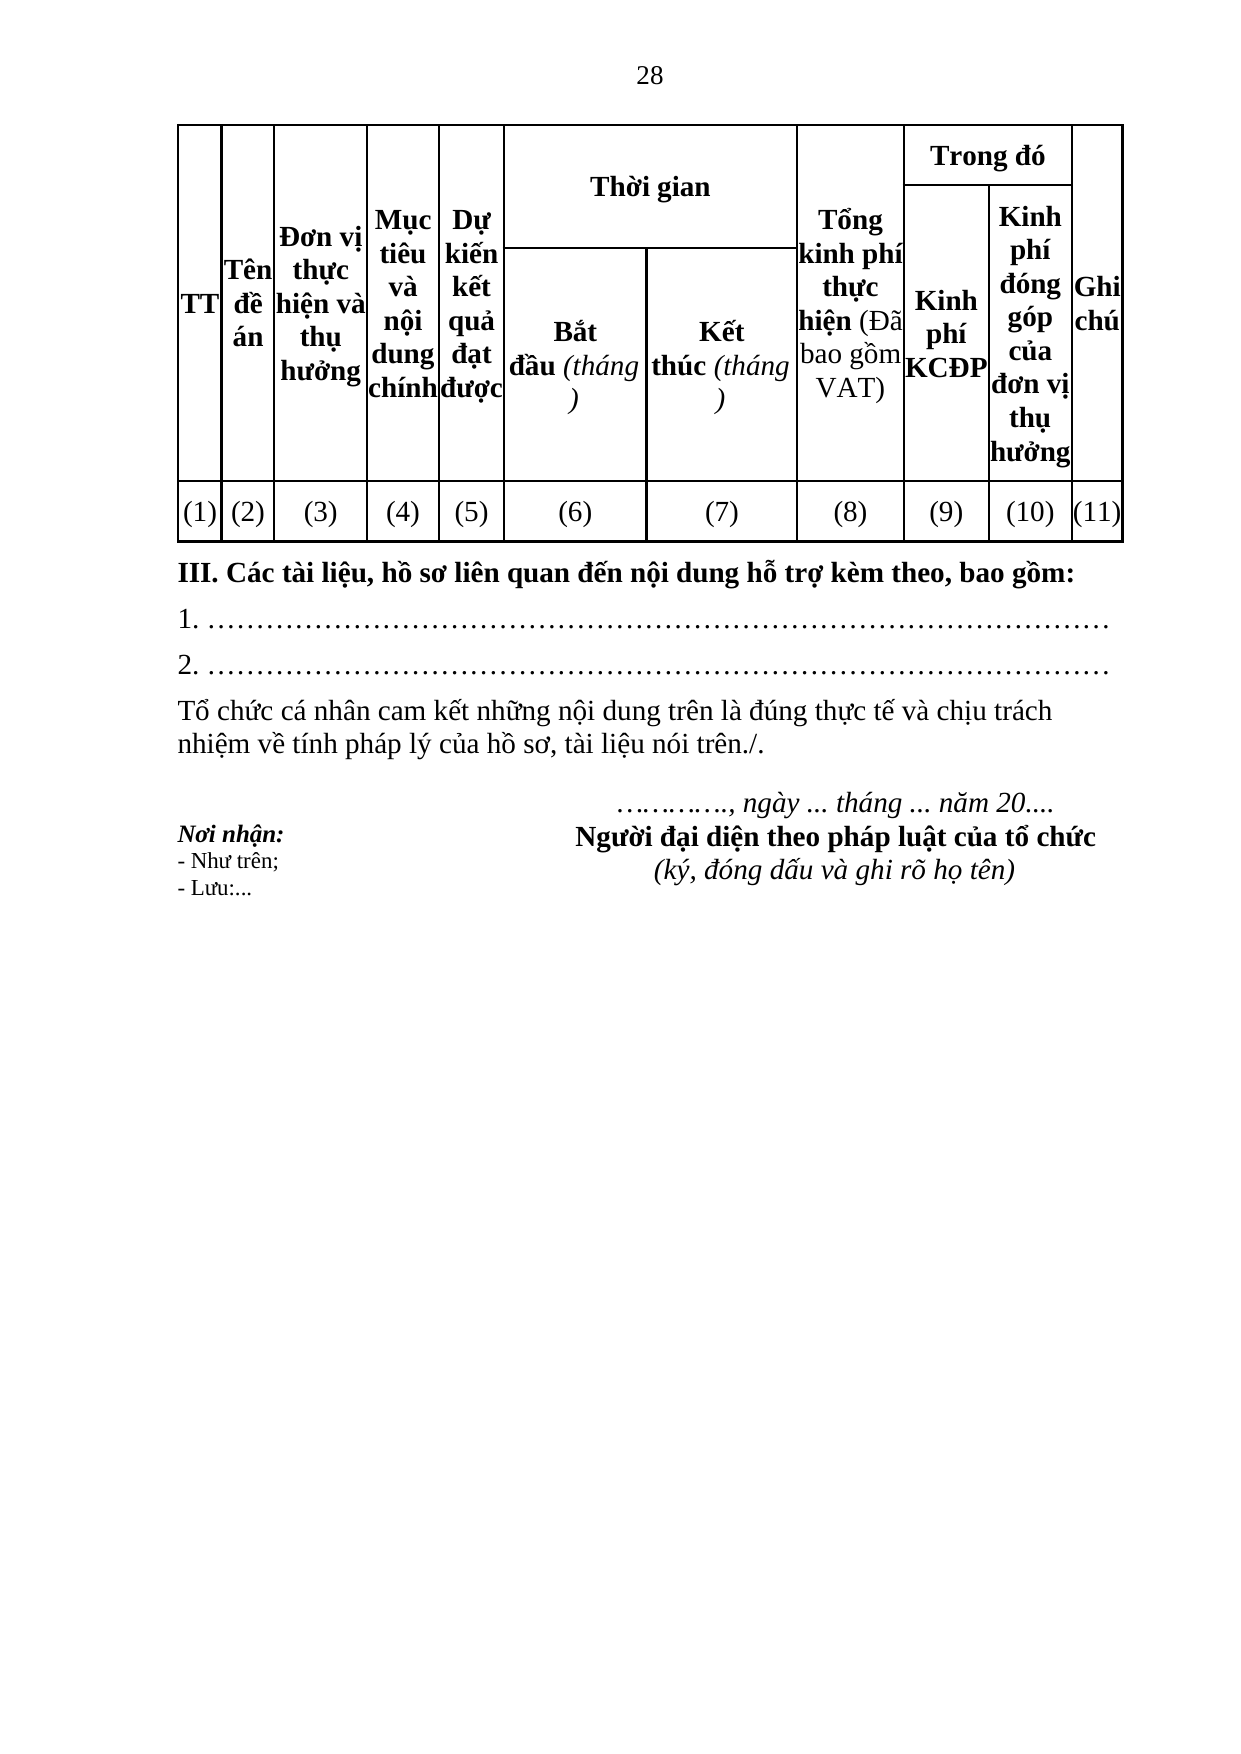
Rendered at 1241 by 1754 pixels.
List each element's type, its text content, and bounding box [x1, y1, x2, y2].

table_cell (4) [368, 482, 438, 540]
text III. Các tài liệu, hồ sơ liên quan đến nội dung hỗ trợ kèm theo, bao gồm: [177, 555, 1122, 588]
table_header …………., ngày ... tháng ... năm 20.... Người đại diện theo pháp luật của tổ chức (ký, đóng dấu và ghi rõ họ tên) [549, 773, 1122, 978]
table_header Ghi chú [1073, 126, 1121, 480]
table_cell Kinh phí đóng góp của đơn vị thụ hưởng [990, 186, 1071, 480]
table_cell (10) [990, 482, 1071, 540]
table_cell (9) [905, 482, 988, 540]
text Tổ chức cá nhân cam kết những nội dung trên là đúng thực tế và chịu trách nhiệm về tính pháp lý của hồ sơ, tài liệu nói trên./. [177, 693, 1122, 760]
table_cell (1) [179, 482, 220, 540]
table_cell (5) [440, 482, 503, 540]
table_header Tên đề án [223, 126, 273, 480]
table_cell (3) [275, 482, 366, 540]
table_header Đơn vị thực hiện và thụ hưởng [275, 126, 366, 480]
text 2. ………………………………………………………………………………… [177, 647, 1122, 681]
table_cell Bắt đầu (tháng) [505, 249, 645, 480]
table_cell Kết thúc (tháng) [648, 249, 796, 480]
table_header Thời gian [505, 126, 796, 247]
table_cell (2) [223, 482, 273, 540]
table_header TT [179, 126, 220, 480]
table_header Nơi nhận: - Như trên; - Lưu:... [177, 773, 549, 978]
table_cell (6) [505, 482, 645, 540]
table_cell (11) [1073, 482, 1121, 540]
table_header Dự kiến kết quả đạt được [440, 126, 503, 480]
table_cell Kinh phí KCĐP [905, 186, 988, 480]
table_cell (7) [648, 482, 796, 540]
table_cell (8) [798, 482, 903, 540]
table_header Tổng kinh phí thực hiện (Đã bao gồm VAT) [798, 126, 903, 480]
table_header Trong đó [905, 126, 1071, 184]
table_header Mục tiêu và nội dung chính [368, 126, 438, 480]
text 1. ………………………………………………………………………………… [177, 601, 1122, 634]
